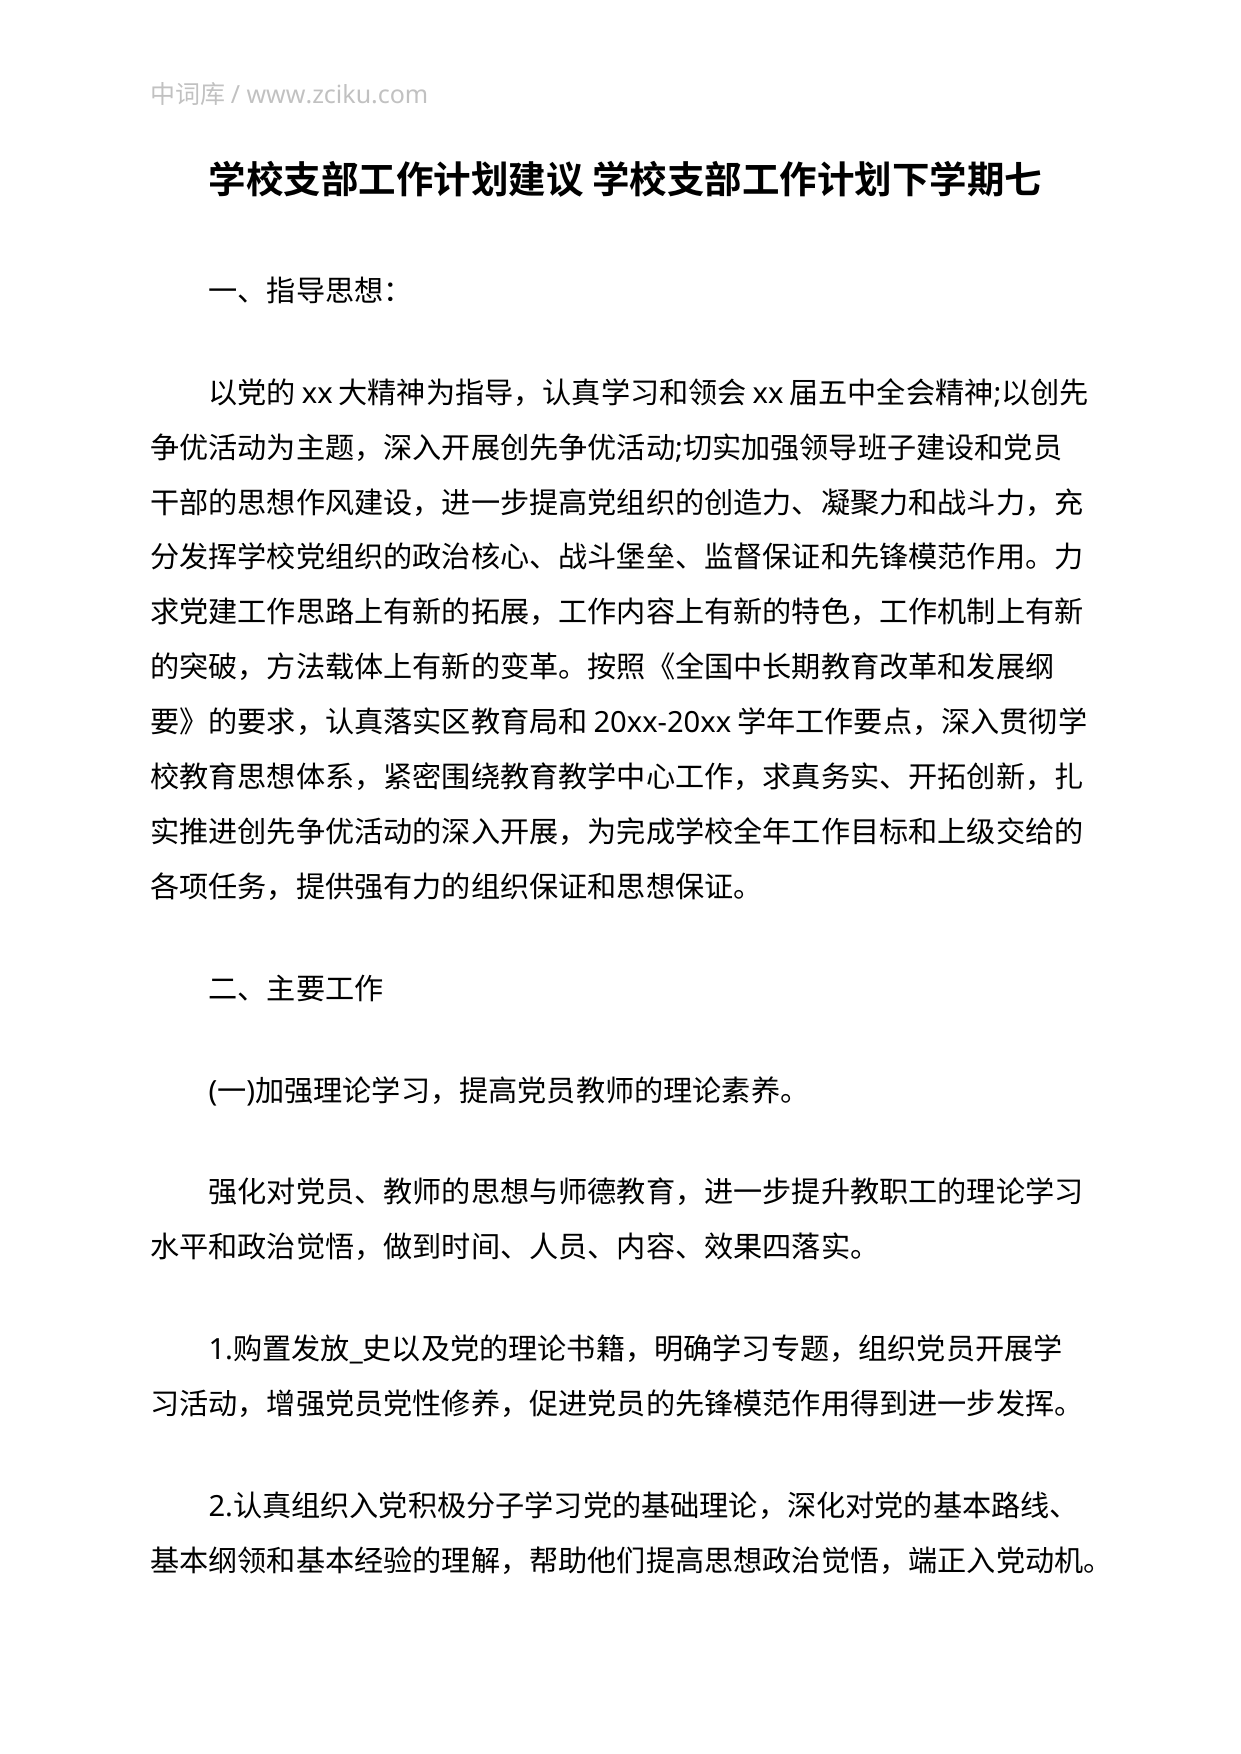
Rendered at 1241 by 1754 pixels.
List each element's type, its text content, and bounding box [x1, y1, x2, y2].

text (一)加强理论学习，提高党员教师的理论素养。 [150, 1067, 1090, 1109]
text 强化对党员、教师的思想与师德教育，进一步提升教职工的理论学习水平和政治觉悟，做到时间、人员、内容、效果四落实。 [150, 1169, 1090, 1266]
text 学校支部工作计划建议 学校支部工作计划下学期七 [150, 150, 1090, 204]
text 一、指导思想： [150, 267, 1090, 310]
text 1.购置发放_史以及党的理论书籍，明确学习专题，组织党员开展学习活动，增强党员党性修养，促进党员的先锋模范作用得到进一步发挥。 [150, 1326, 1090, 1423]
text 以党的xx大精神为指导，认真学习和领会xx届五中全会精神;以创先争优活动为主题，深入开展创先争优活动;切实加强领导班子建设和党员干部的思想作风建设，进一步提高党组织的创造力、凝聚力和战斗力，充分发挥学校党组织的政治核心、战斗堡垒、监督保证和先锋模范作用。力求党建工作思路上有新的拓展，工作内容上有新的特色，工作机制上有新的突破，方法载体上有新的变革。按照《全国中长期教育改革和发展纲要》的要求，认真落实区教育局和20xx-20xx学年工作要点，深入贯彻学校教育思想体系，紧密围绕教育教学中心工作，求真务实、开拓创新，扎实推进创先争优活动的深入开展，为完成学校全年工作目标和上级交给的各项任务，提供强有力的组织保证和思想保证。 [150, 369, 1090, 906]
text 2.认真组织入党积极分子学习党的基础理论，深化对党的基本路线、基本纲领和基本经验的理解，帮助他们提高思想政治觉悟，端正入党动机。 [150, 1482, 1090, 1580]
text 二、主要工作 [150, 965, 1090, 1008]
